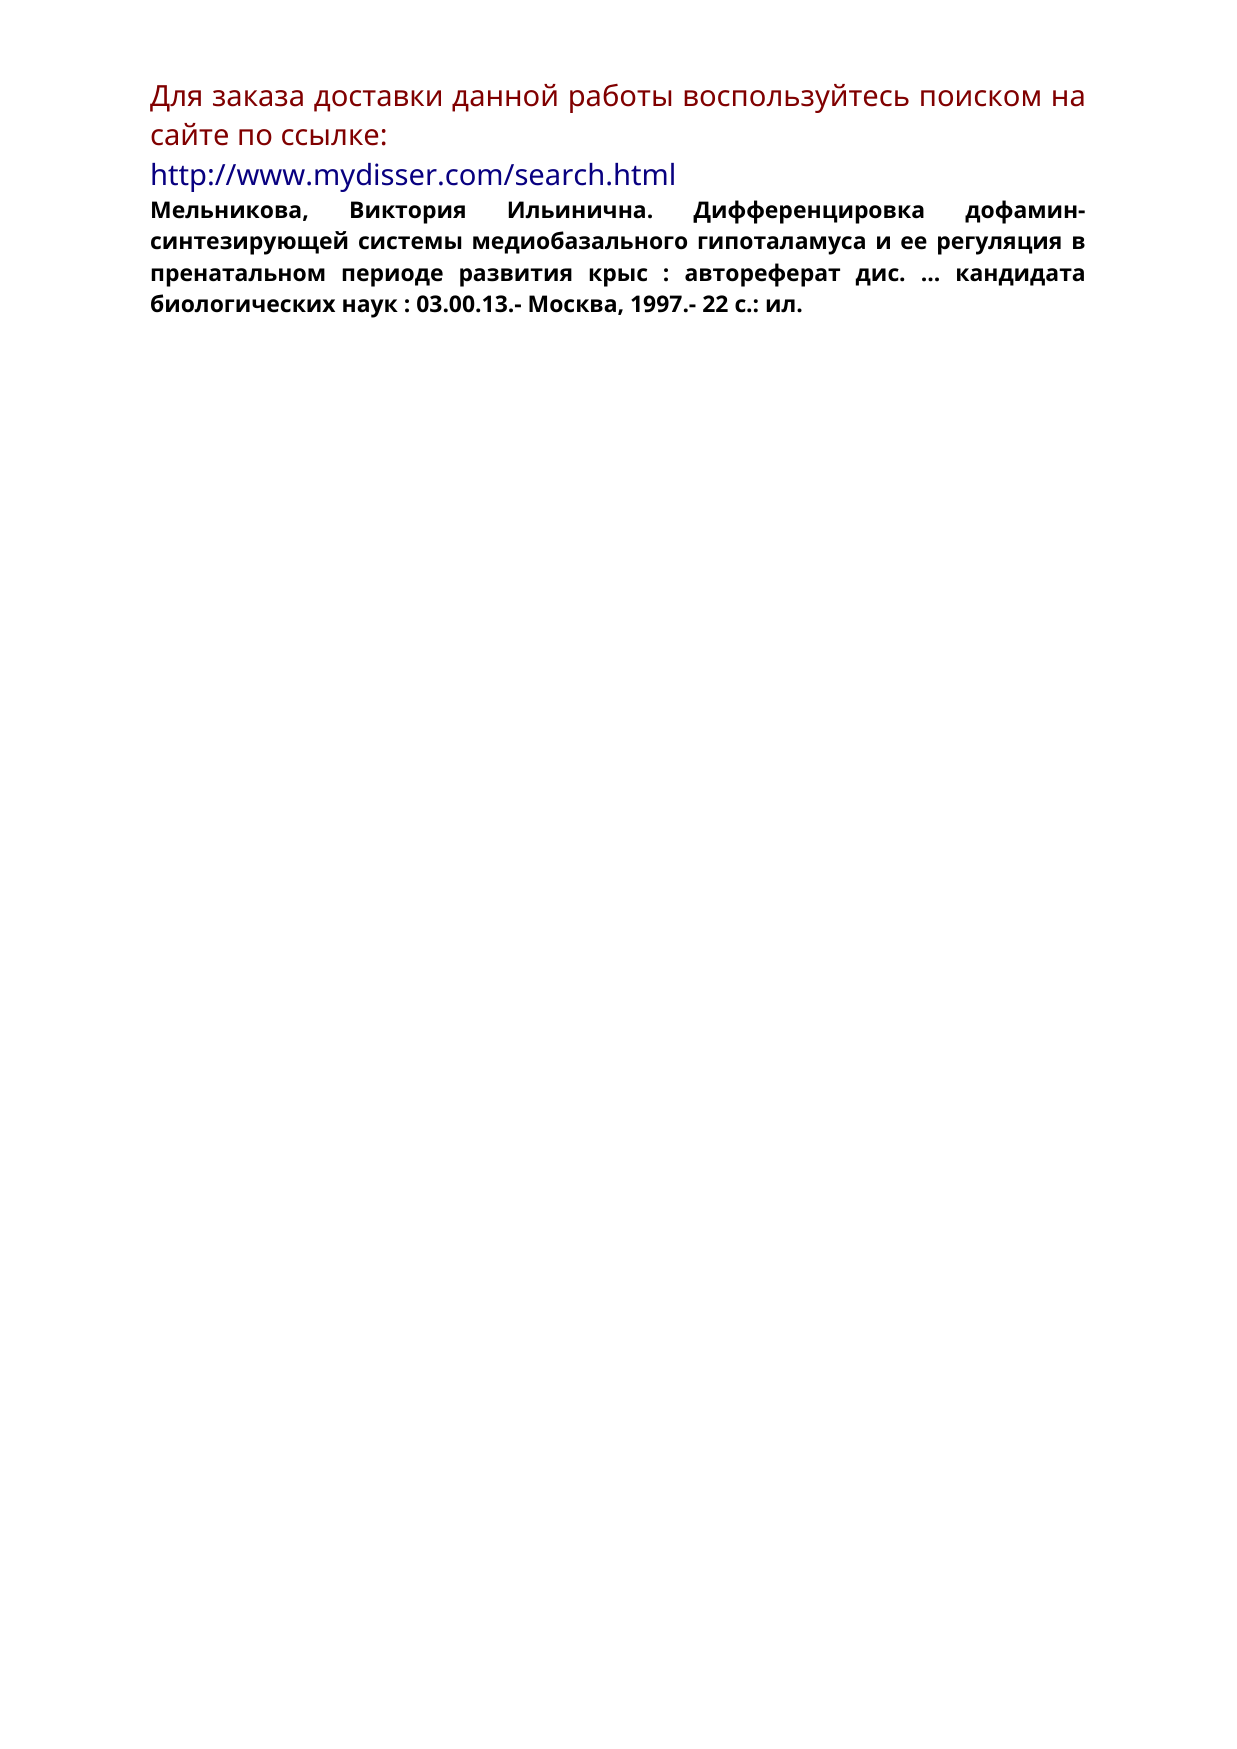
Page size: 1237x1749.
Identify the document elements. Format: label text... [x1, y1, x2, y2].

text Мельникова, Виктория Ильинична. Дифференцировка дофамин-синтезирующей системы медиобазального гипоталамуса и ее регуляция в пренатальном периоде развития крыс : автореферат дис. ... кандидата биологических наук : 03.00.13.- Москва, 1997.- 22 с.: ил. [150, 194, 1086, 319]
